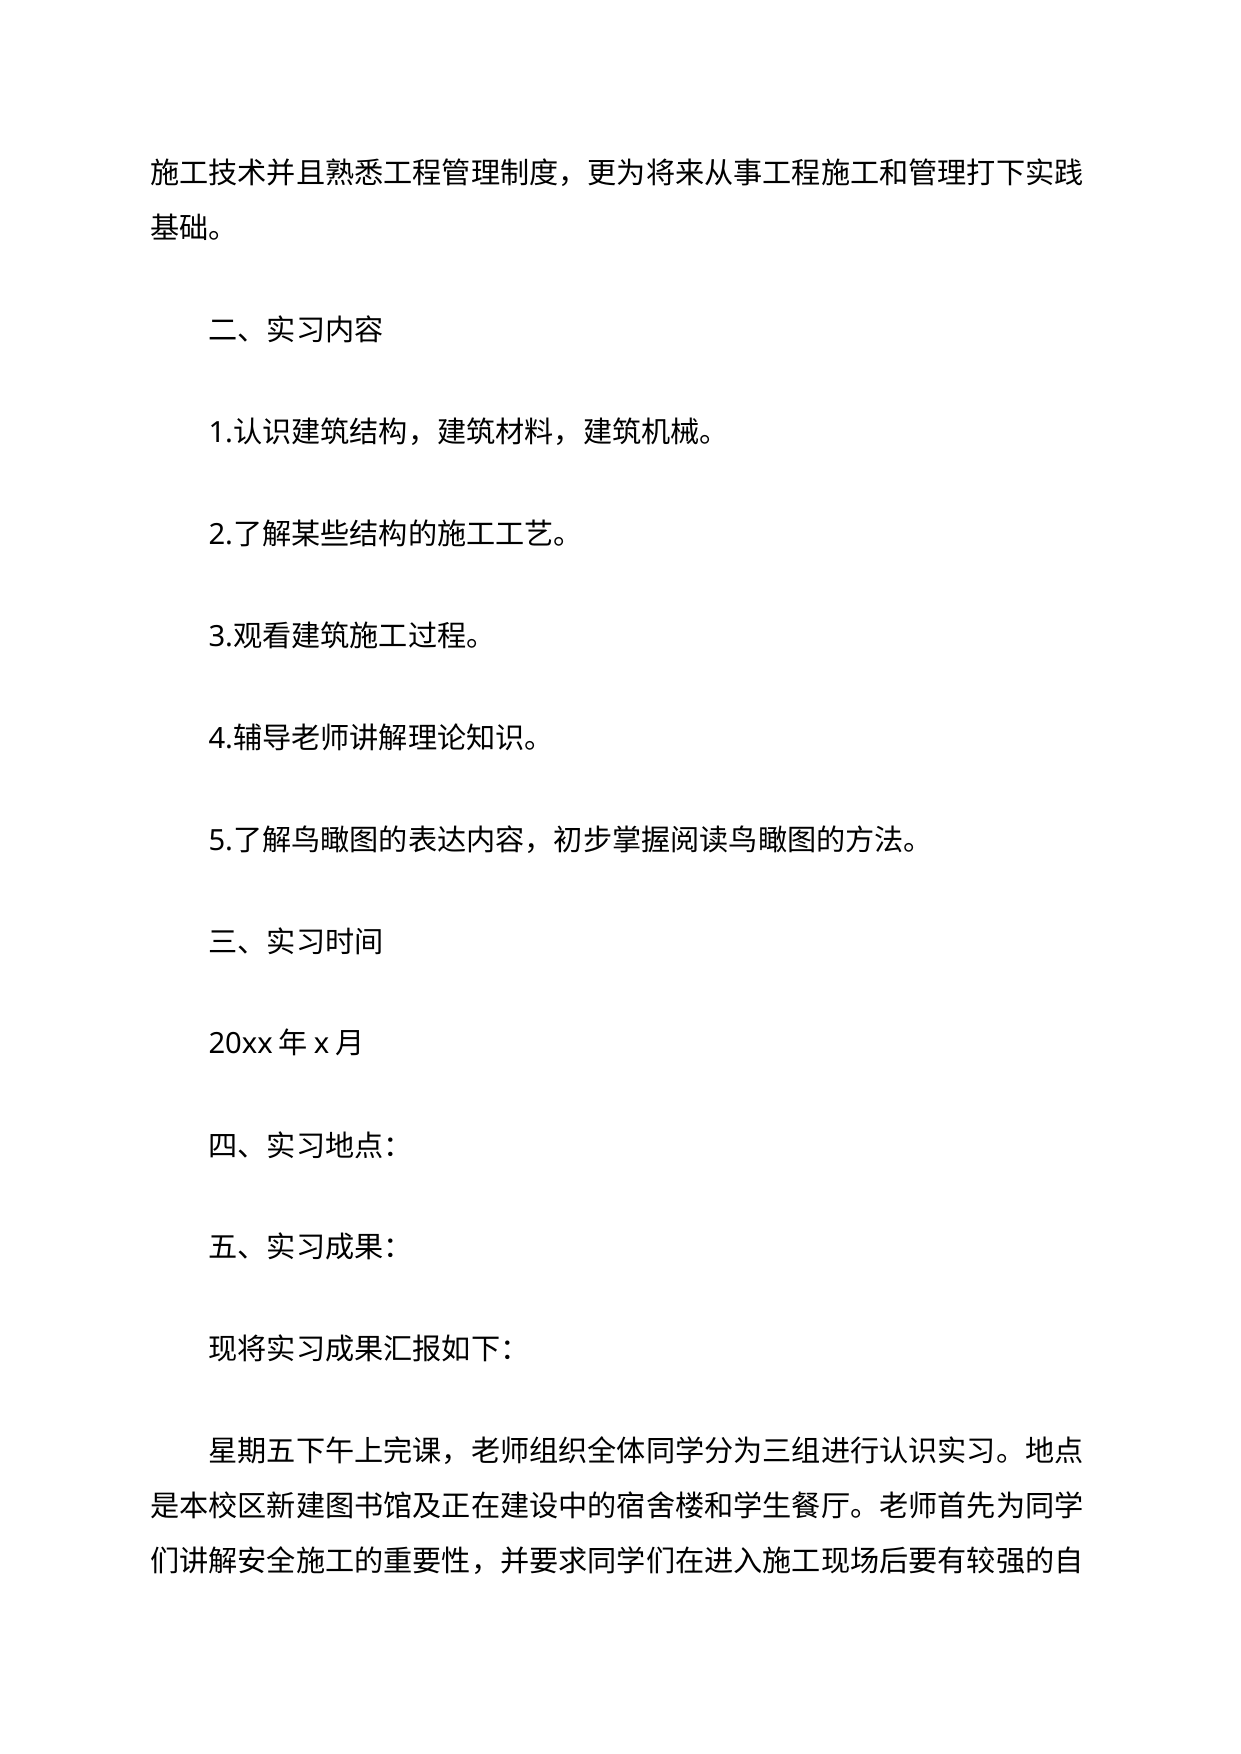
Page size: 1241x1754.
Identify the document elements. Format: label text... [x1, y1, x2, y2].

text 4.辅导老师讲解理论知识。 [150, 714, 1090, 757]
text 1.认识建筑结构，建筑材料，建筑机械。 [150, 408, 1090, 451]
text 20xx年x月 [150, 1020, 1090, 1062]
text 四、实习地点： [150, 1122, 1090, 1164]
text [150, 150, 1090, 247]
text 五、实习成果： [150, 1224, 1090, 1266]
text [150, 1427, 1090, 1579]
text 二、实习内容 [150, 307, 1090, 349]
text 2.了解某些结构的施工工艺。 [150, 510, 1090, 553]
text 现将实习成果汇报如下： [150, 1326, 1090, 1368]
text 3.观看建筑施工过程。 [150, 612, 1090, 655]
text 三、实习时间 [150, 918, 1090, 961]
text 5.了解鸟瞰图的表达内容，初步掌握阅读鸟瞰图的方法。 [150, 816, 1090, 859]
